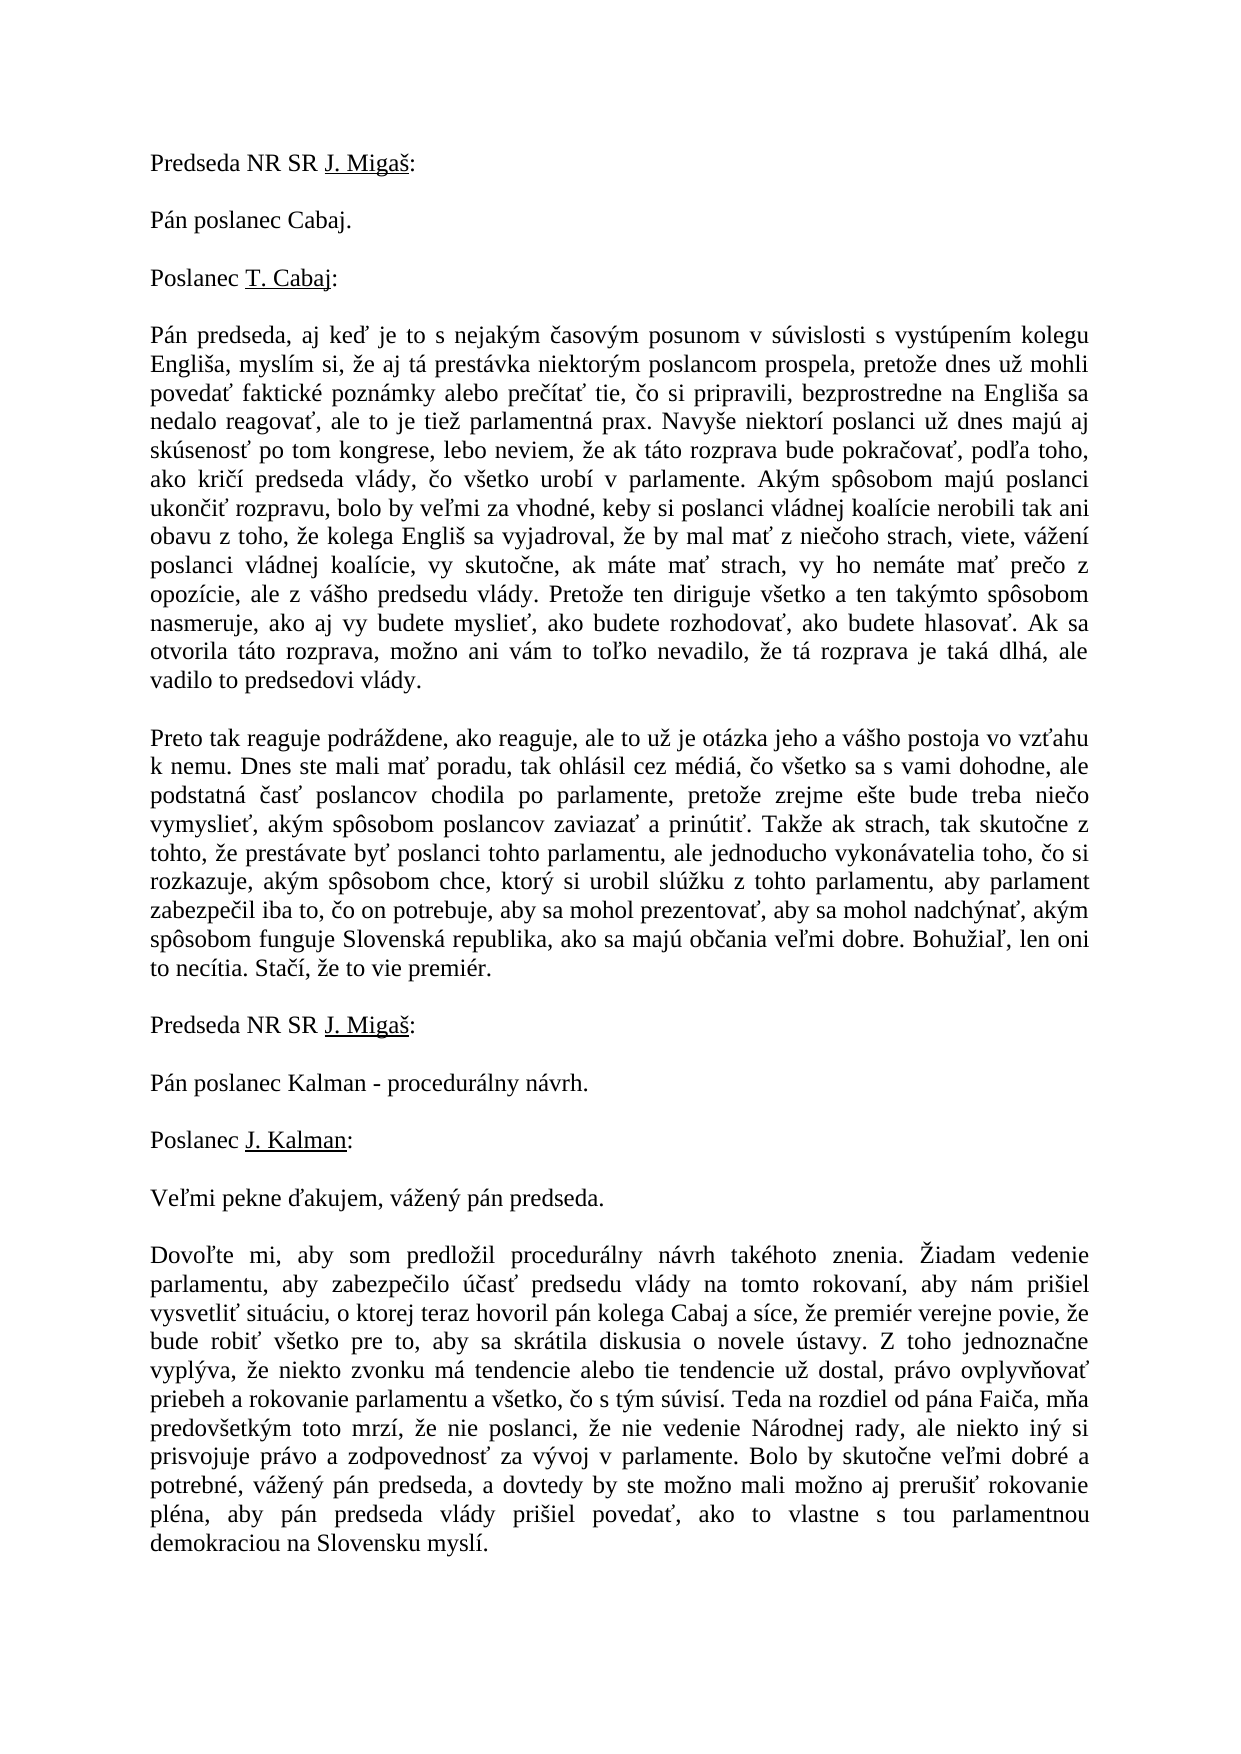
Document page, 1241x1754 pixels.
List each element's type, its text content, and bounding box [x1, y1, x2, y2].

text Predseda NR SR J. Migaš: [150, 148, 1090, 176]
text Predseda NR SR J. Migaš: [150, 1010, 1090, 1039]
text Dovoľte mi, aby som predložil procedurálny návrh takéhoto znenia. Žiadam vedenie parlamentu, aby zabezpečilo účasť predsedu vlády na tomto rokovaní, aby nám prišiel vysvetliť situáciu, o ktorej teraz hovoril pán kolega Cabaj a síce, že premiér verejne povie, že bude robiť všetko pre to, aby sa skrátila diskusia o novele ústavy. Z toho jednoznačne vyplýva, že niekto zvonku má tendencie alebo tie tendencie už dostal, právo ovplyvňovať priebeh a rokovanie parlamentu a všetko, čo s tým súvisí. Teda na rozdiel od pána Faiča, mňa predovšetkým toto mrzí, že nie poslanci, že nie vedenie Národnej rady, ale niekto iný si prisvojuje právo a zodpovednosť za vývoj v parlamente. Bolo by skutočne veľmi dobré a potrebné, vážený pán predseda, a dovtedy by ste možno mali možno aj prerušiť rokovanie pléna, aby pán predseda vlády prišiel povedať, ako to vlastne s tou parlamentnou demokraciou na Slovensku myslí. [150, 1240, 1090, 1556]
text Preto tak reaguje podráždene, ako reaguje, ale to už je otázka jeho a vášho postoja vo vzťahu k nemu. Dnes ste mali mať poradu, tak ohlásil cez médiá, čo všetko sa s vami dohodne, ale podstatná časť poslancov chodila po parlamente, pretože zrejme ešte bude treba niečo vymyslieť, akým spôsobom poslancov zaviazať a prinútiť. Takže ak strach, tak skutočne z tohto, že prestávate byť poslanci tohto parlamentu, ale jednoducho vykonávatelia toho, čo si rozkazuje, akým spôsobom chce, ktorý si urobil slúžku z tohto parlamentu, aby parlament zabezpečil iba to, čo on potrebuje, aby sa mohol prezentovať, aby sa mohol nadchýnať, akým spôsobom funguje Slovenská republika, ako sa majú občania veľmi dobre. Bohužiaľ, len oni to necítia. Stačí, že to vie premiér. [150, 723, 1090, 981]
text Veľmi pekne ďakujem, vážený pán predseda. [150, 1183, 1090, 1211]
text Pán predseda, aj keď je to s nejakým časovým posunom v súvislosti s vystúpením kolegu Engliša, myslím si, že aj tá prestávka niektorým poslancom prospela, pretože dnes už mohli povedať faktické poznámky alebo prečítať tie, čo si pripravili, bezprostredne na Engliša sa nedalo reagovať, ale to je tiež parlamentná prax. Navyše niektorí poslanci už dnes majú aj skúsenosť po tom kongrese, lebo neviem, že ak táto rozprava bude pokračovať, podľa toho, ako kričí predseda vlády, čo všetko urobí v parlamente. Akým spôsobom majú poslanci ukončiť rozpravu, bolo by veľmi za vhodné, keby si poslanci vládnej koalície nerobili tak ani obavu z toho, že kolega Engliš sa vyjadroval, že by mal mať z niečoho strach, viete, vážení poslanci vládnej koalície, vy skutočne, ak máte mať strach, vy ho nemáte mať prečo z opozície, ale z vášho predsedu vlády. Pretože ten diriguje všetko a ten takýmto spôsobom nasmeruje, ako aj vy budete myslieť, ako budete rozhodovať, ako budete hlasovať. Ak sa otvorila táto rozprava, možno ani vám to toľko nevadilo, že tá rozprava je taká dlhá, ale vadilo to predsedovi vlády. [150, 320, 1090, 694]
text Poslanec T. Cabaj: [150, 263, 1090, 291]
text Pán poslanec Cabaj. [150, 205, 1090, 234]
text Pán poslanec Kalman - procedurálny návrh. [150, 1068, 1090, 1096]
text Poslanec J. Kalman: [150, 1125, 1090, 1154]
